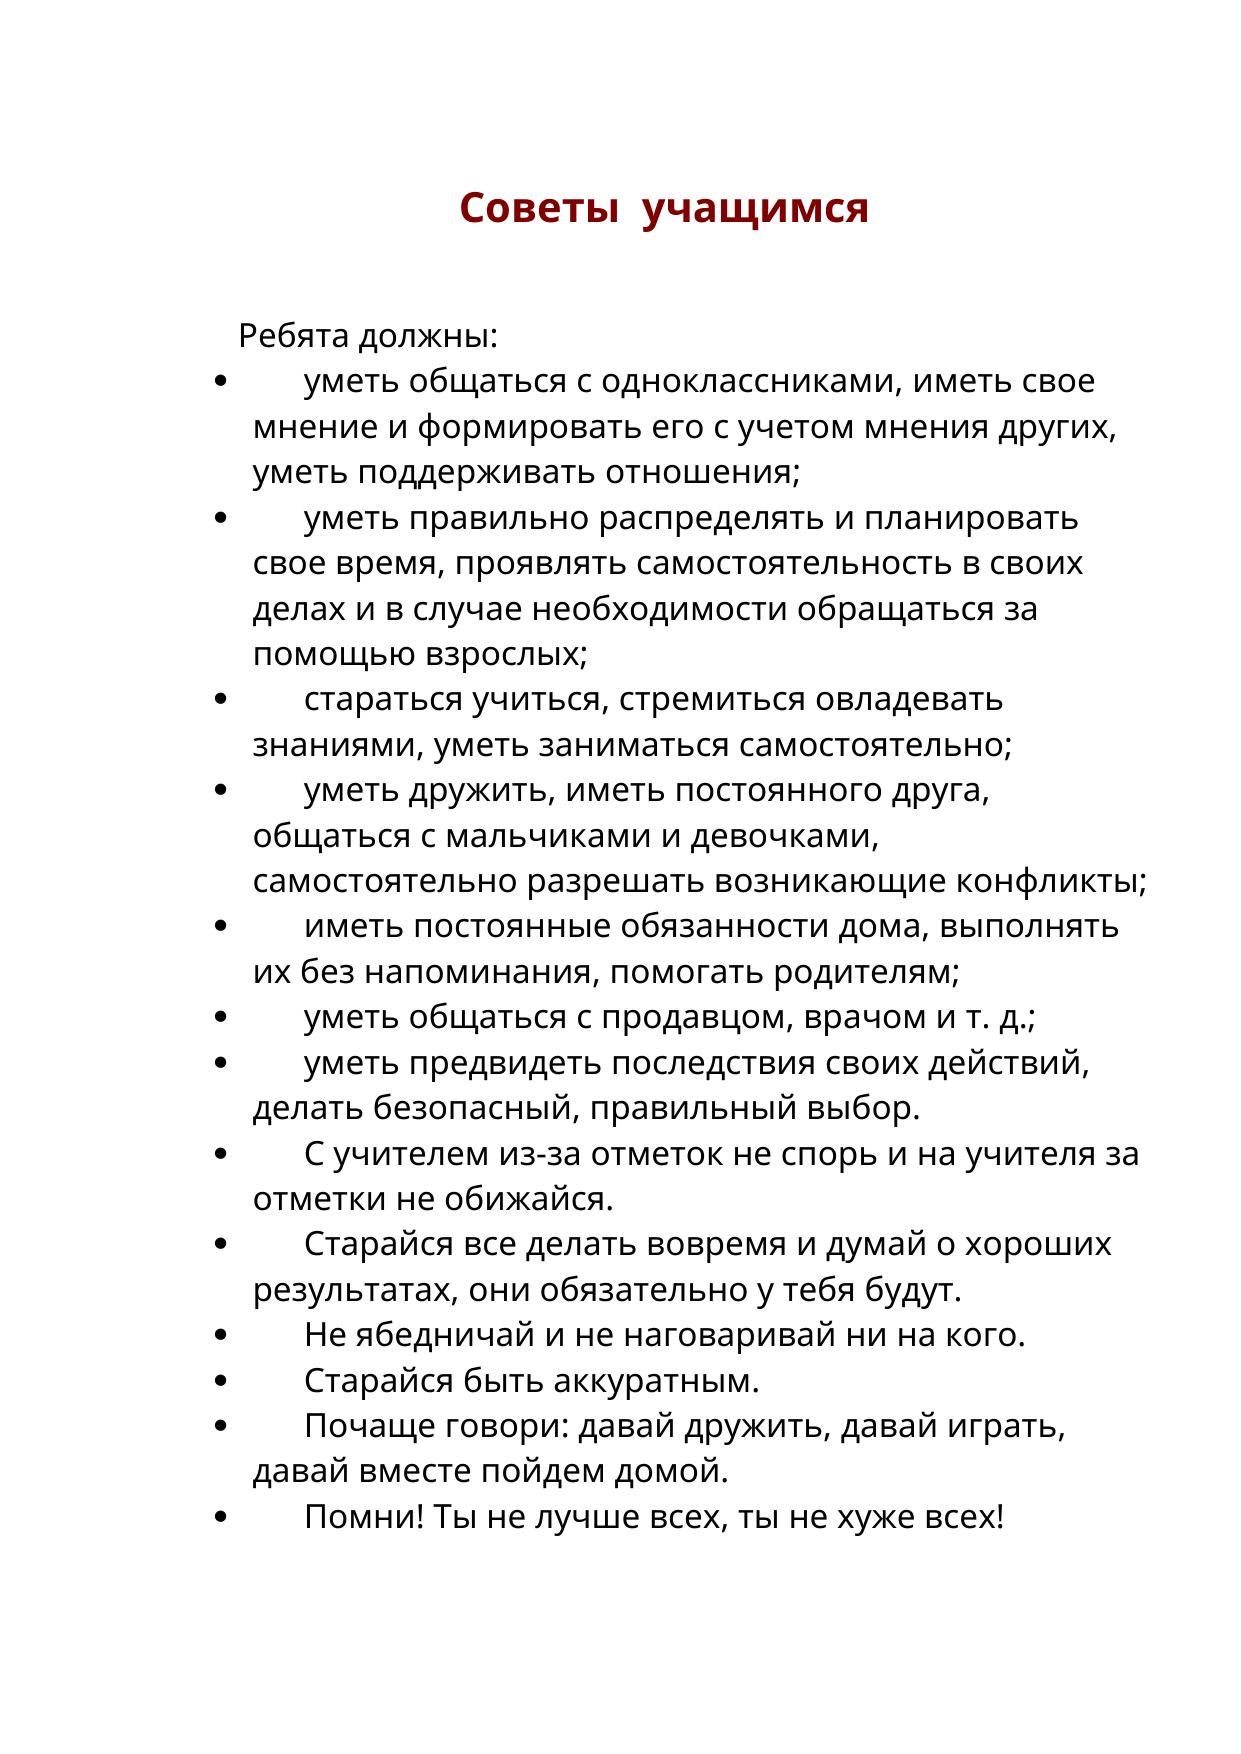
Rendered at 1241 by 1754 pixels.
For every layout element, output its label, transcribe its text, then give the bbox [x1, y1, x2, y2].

text  Старайся быть аккуратным. [215, 1356, 1152, 1402]
text  С учителем из-за отметок не спорь и на учителя за отметки не обижайся. [215, 1129, 1152, 1220]
text  стараться учиться, стремиться овладевать знаниями, уметь заниматься самостоятельно; [215, 675, 1152, 766]
text  уметь предвидеть последствия своих действий, делать безопасный, правильный выбор. [215, 1038, 1152, 1129]
text  уметь общаться с одноклассниками, иметь свое мнение и формировать его с учетом мнения других, уметь поддерживать отношения; [215, 357, 1152, 493]
text  уметь общаться с продавцом, врачом и т. д.; [215, 993, 1152, 1038]
text  Не ябедничай и не наговаривай ни на кого. [215, 1311, 1152, 1356]
text  Старайся все делать вовремя и думай о хороших результатах, они обязательно у тебя будут. [215, 1220, 1152, 1311]
text  Помни! Ты не лучше всех, ты не хуже всех! [215, 1493, 1152, 1538]
text  уметь правильно распределять и планировать свое время, проявлять самостоятельность в своих делах и в случае необходимости обращаться за помощью взрослых; [215, 493, 1152, 675]
text Ребята должны: [177, 312, 1152, 357]
text Советы учащимся [177, 121, 1152, 235]
text  уметь дружить, иметь постоянного друга, общаться с мальчиками и девочками, самостоятельно разрешать возникающие конфликты; [215, 766, 1152, 902]
text  Почаще говори: давай дружить, давай играть, давай вместе пойдем домой. [215, 1402, 1152, 1493]
text  иметь постоянные обязанности дома, выполнять их без напоминания, помогать родителям; [215, 902, 1152, 993]
